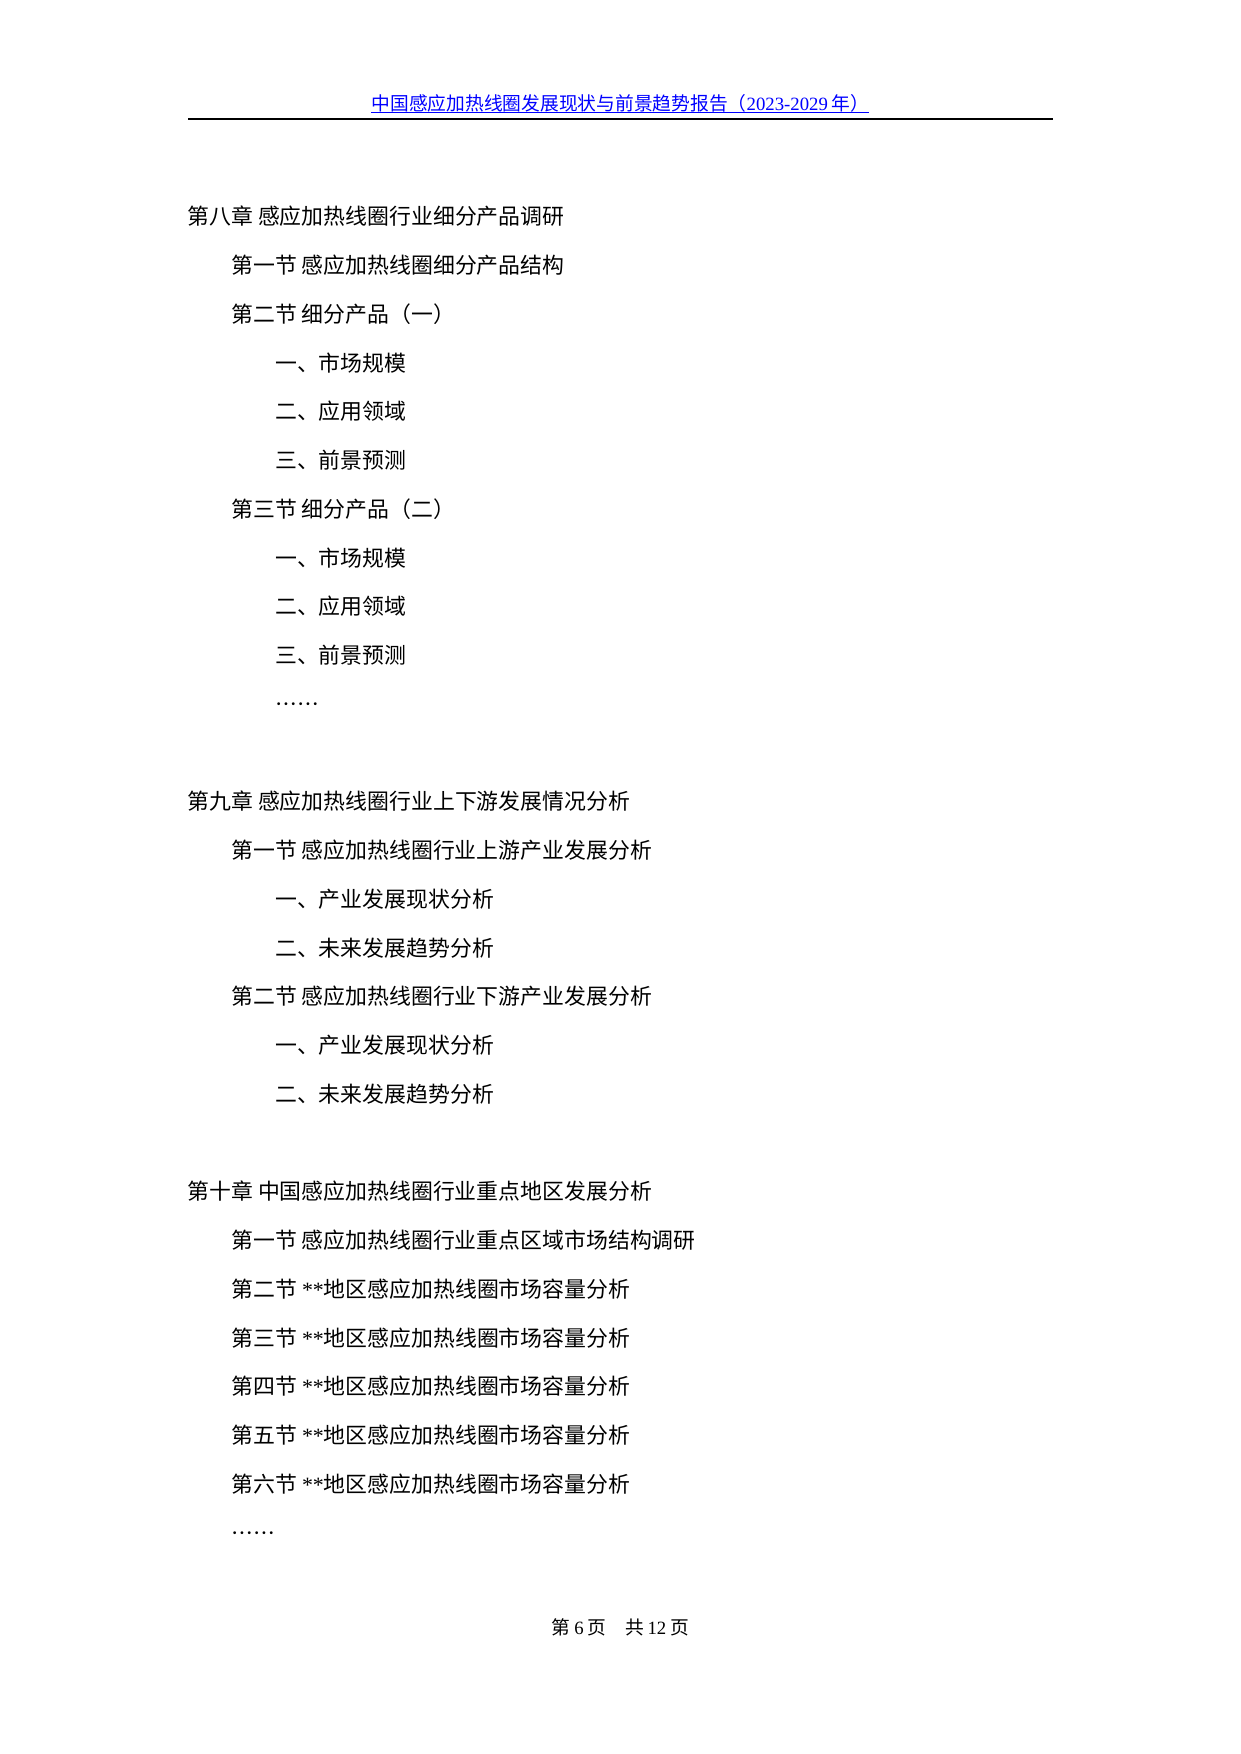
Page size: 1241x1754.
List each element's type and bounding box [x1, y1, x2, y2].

text [187, 150, 1053, 1548]
